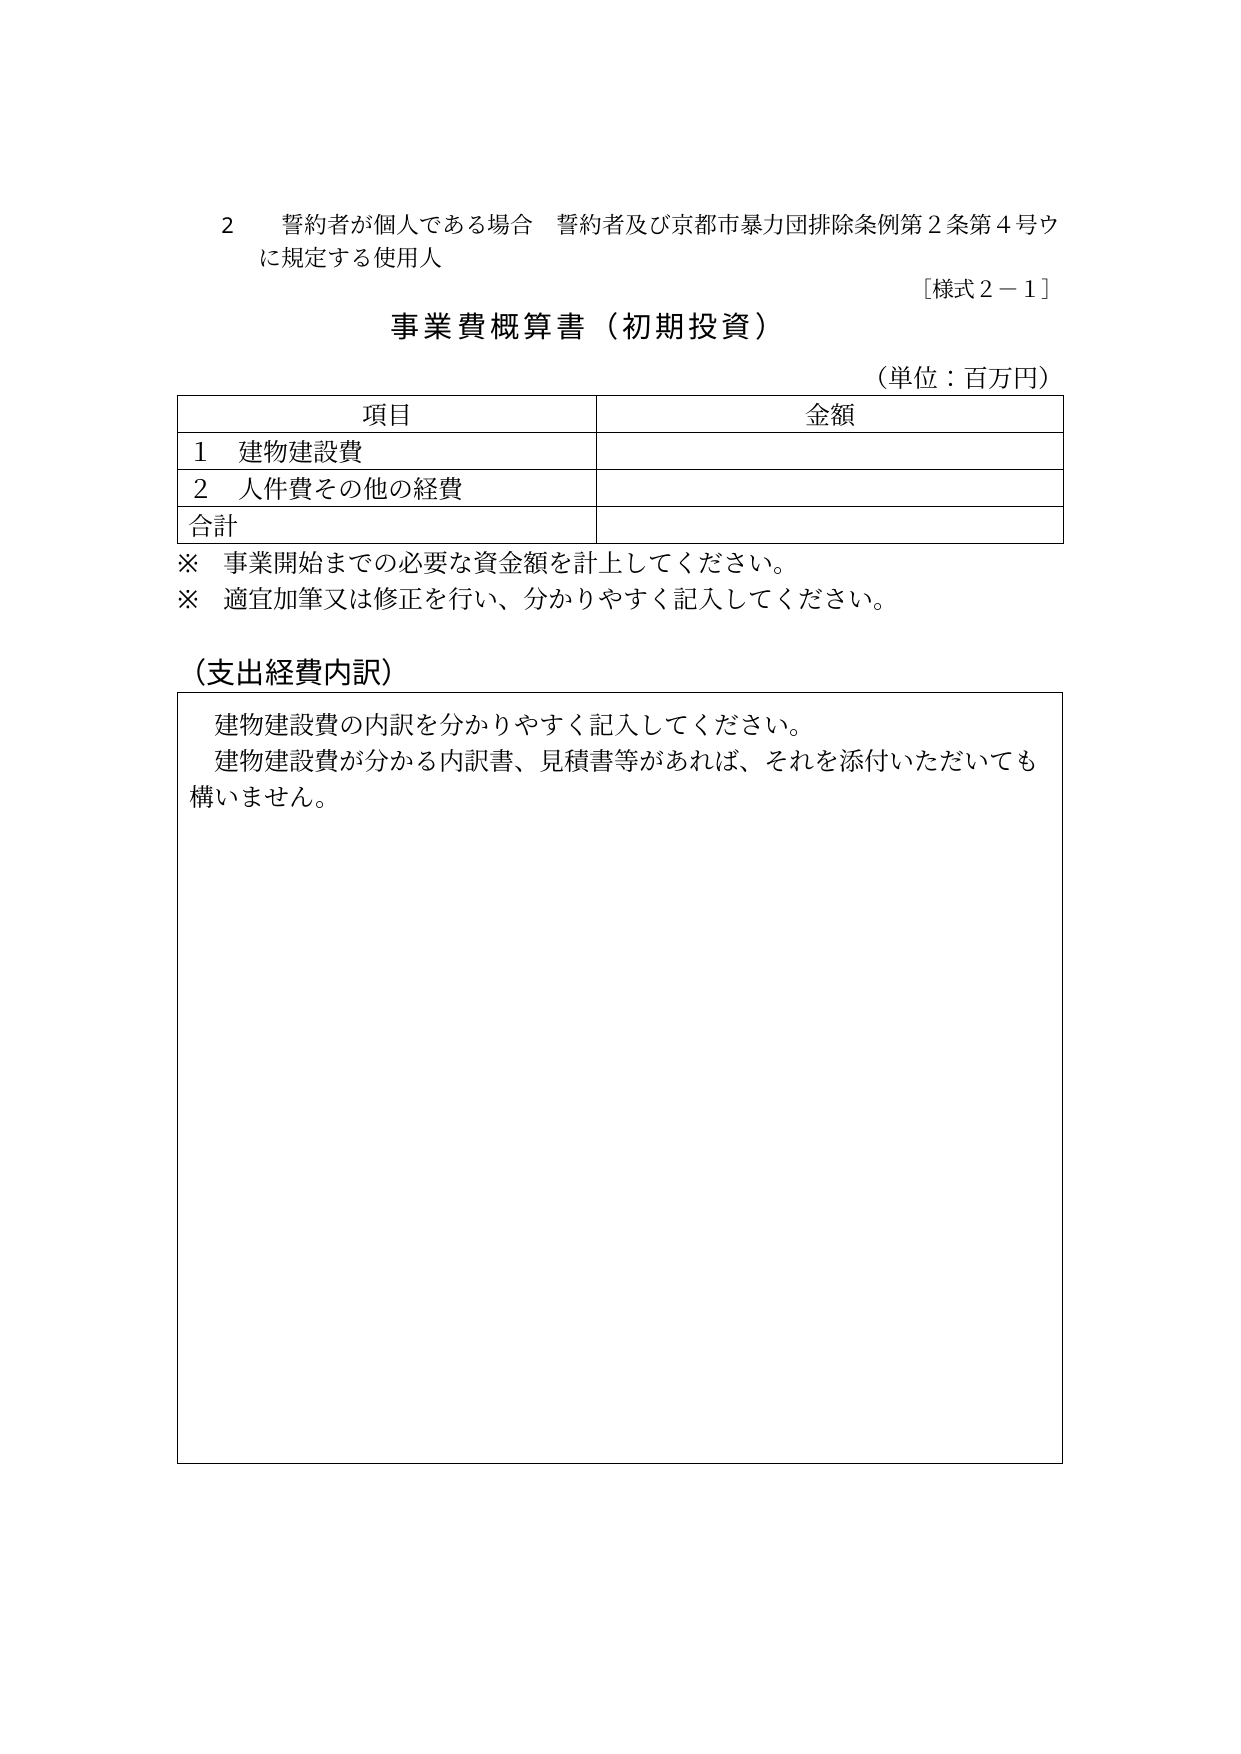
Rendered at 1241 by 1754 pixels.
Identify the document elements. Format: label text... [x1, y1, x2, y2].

text ※ 事業開始までの必要な資金額を計上してください。 [177, 544, 1063, 580]
table_header 金額 [597, 396, 1063, 432]
table_cell ２ 人件費その他の経費 [178, 470, 596, 506]
text （支出経費内訳） [177, 650, 1063, 692]
text ［様式２－１］ [177, 273, 1063, 304]
table_header 建物建設費の内訳を分かりやすく記入してください。 建物建設費が分かる内訳書、見積書等があれば、それを添付いただいても構いません。 [178, 693, 1062, 1463]
table_cell [597, 470, 1063, 506]
table_cell [597, 433, 1063, 469]
table_header 項目 [178, 396, 596, 432]
table_cell 合計 [178, 507, 596, 543]
list 誓約者が個人である場合 誓約者及び京都市暴力団排除条例第２条第４号ウに規定する使用人 [221, 207, 1063, 273]
table_cell [597, 507, 1063, 543]
text （単位：百万円） [177, 359, 1063, 395]
table_cell １ 建物建設費 [178, 433, 596, 469]
text 事業費概算書（初期投資） [177, 304, 997, 346]
text ※ 適宜加筆又は修正を行い、分かりやすく記入してください。 [177, 580, 1063, 616]
